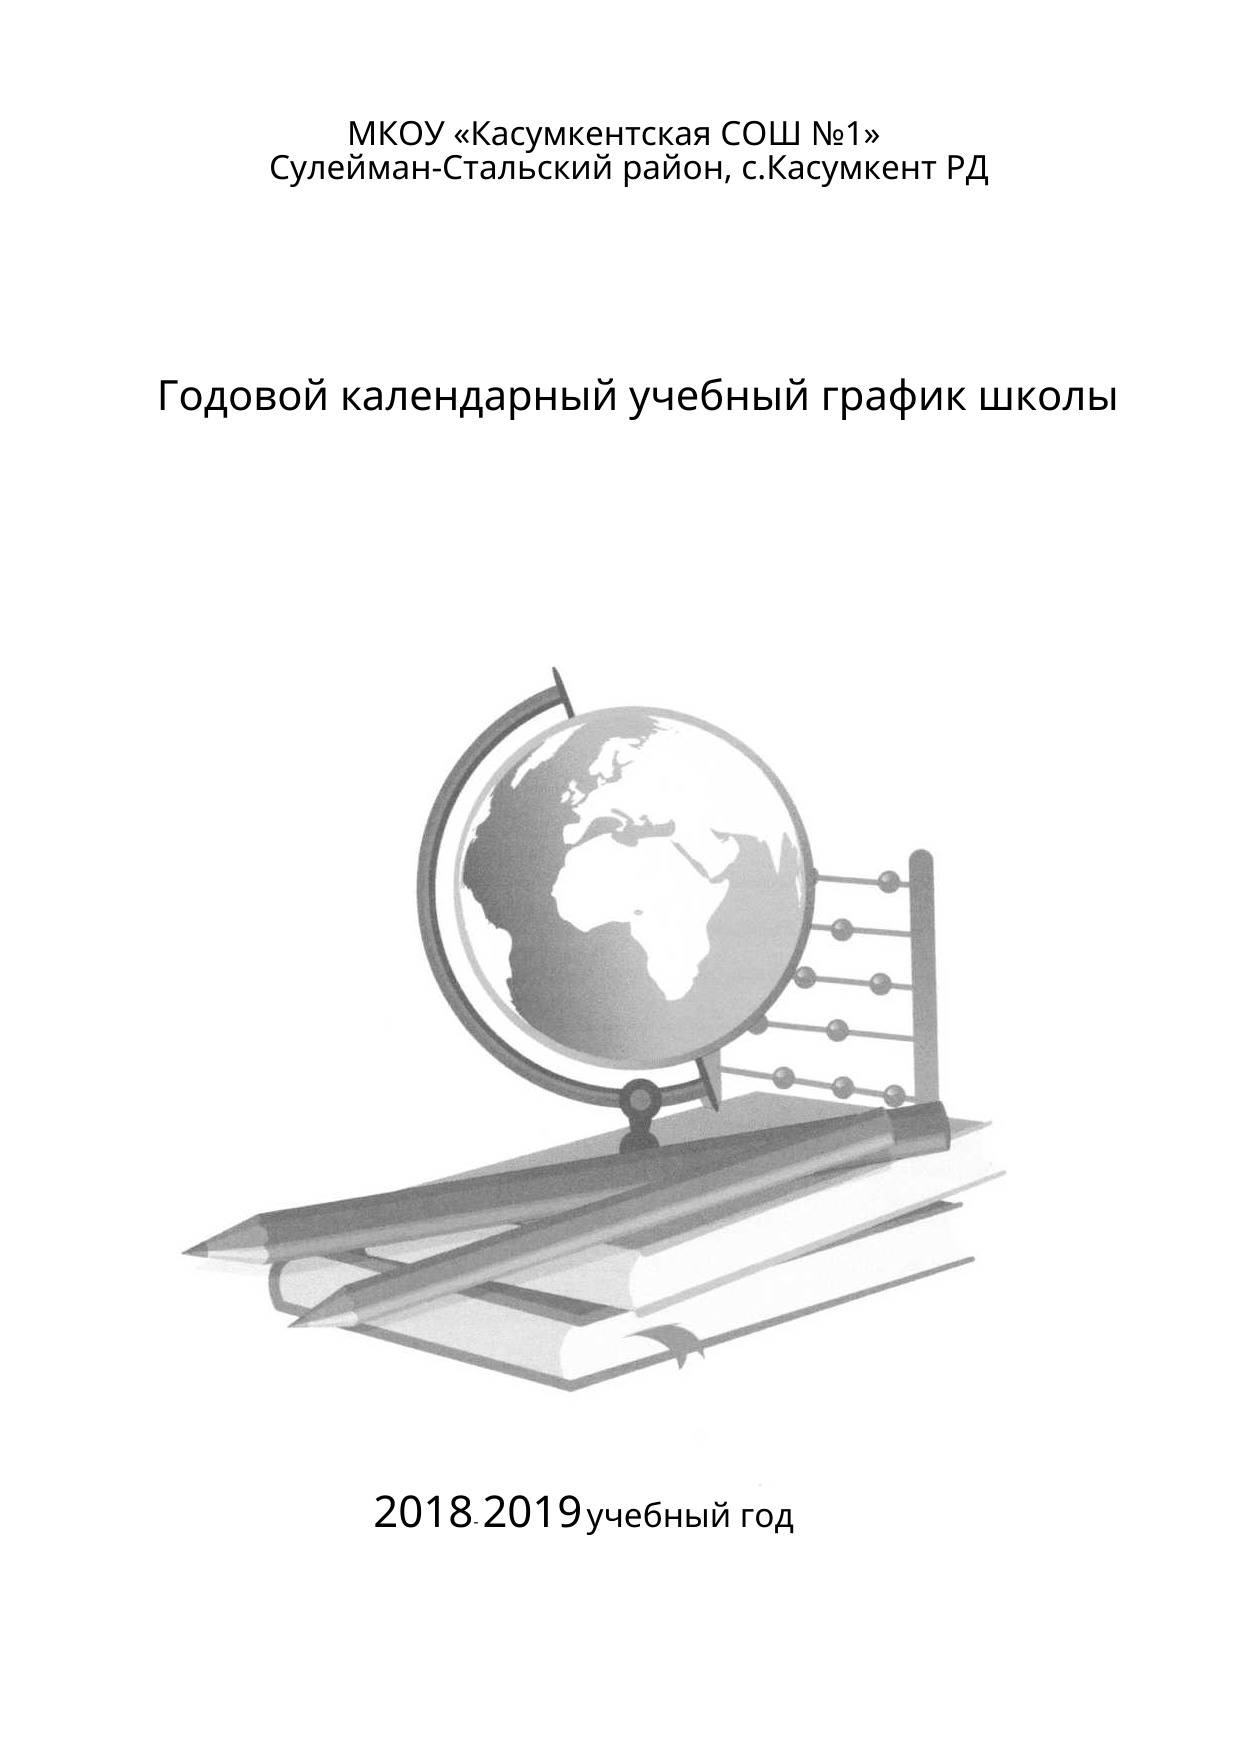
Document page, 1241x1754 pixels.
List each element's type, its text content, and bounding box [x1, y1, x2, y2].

text 2018- 2019 учебный год [373, 1492, 794, 1536]
text Годовой календарный учебный график школы [157, 377, 1119, 419]
picture [180, 666, 1007, 1487]
text МКОУ «Касумкентская СОШ №1» Сулейман-Стальский район, с.Касумкент РД [157, 119, 1069, 186]
